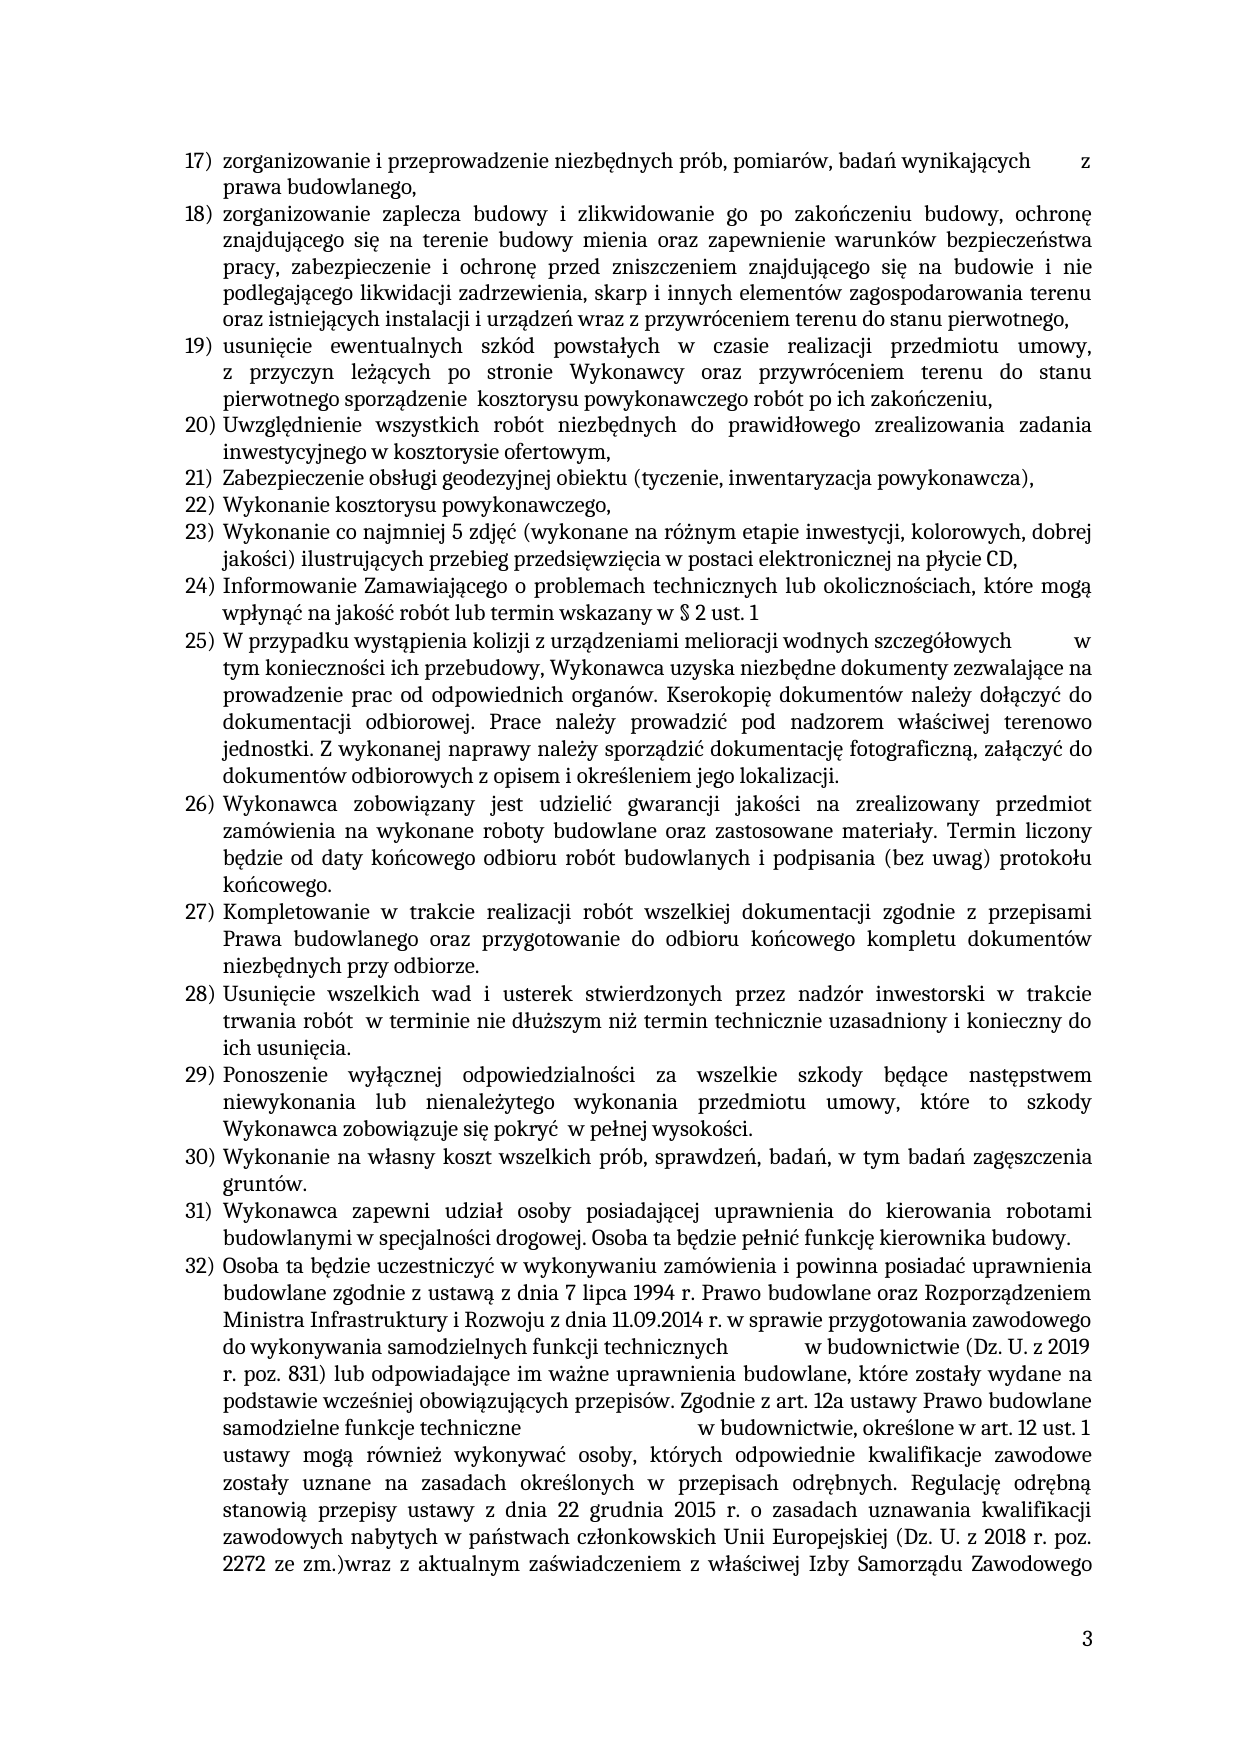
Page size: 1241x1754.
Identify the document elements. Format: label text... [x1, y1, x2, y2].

list Zabezpieczenie obsługi geodezyjnej obiektu (tyczenie, inwentaryzacja powykonawcza), [185, 465, 1093, 492]
list zorganizowanie zaplecza budowy i zlikwidowanie go po zakończeniu budowy, ochronę znajdującego się na terenie budowy mienia oraz zapewnienie warunków bezpieczeństwa pracy, zabezpieczenie i ochronę przed zniszczeniem znajdującego się na budowie i nie podlegającego likwidacji zadrzewienia, skarp i innych elementów zagospodarowania terenu oraz istniejących instalacji i urządzeń wraz z przywróceniem terenu do stanu pierwotnego, [185, 201, 1093, 332]
list Wykonanie na własny koszt wszelkich prób, sprawdzeń, badań, w tym badań zagęszczenia gruntów. [185, 1144, 1093, 1197]
list Uwzględnienie wszystkich robót niezbędnych do prawidłowego zrealizowania zadania inwestycyjnego w kosztorysie ofertowym, [185, 412, 1093, 465]
list Wykonawca zobowiązany jest udzielić gwarancji jakości na zrealizowany przedmiot zamówienia na wykonane roboty budowlane oraz zastosowane materiały. Termin liczony będzie od daty końcowego odbioru robót budowlanych i podpisania (bez uwag) protokołu końcowego. [185, 790, 1093, 898]
list Wykonanie co najmniej 5 zdjęć (wykonane na różnym etapie inwestycji, kolorowych, dobrej jakości) ilustrujących przebieg przedsięwzięcia w postaci elektronicznej na płycie CD, [185, 518, 1093, 572]
list usunięcie ewentualnych szkód powstałych w czasie realizacji przedmiotu umowy, z przyczyn leżących po stronie Wykonawcy oraz przywróceniem terenu do stanu pierwotnego sporządzenie kosztorysu powykonawczego robót po ich zakończeniu, [185, 333, 1093, 412]
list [185, 1253, 1093, 1577]
list Usunięcie wszelkich wad i usterek stwierdzonych przez nadzór inwestorski w trakcie trwania robót w terminie nie dłuższym niż termin technicznie uzasadniony i konieczny do ich usunięcia. [185, 981, 1093, 1061]
list Wykonanie kosztorysu powykonawczego, [185, 492, 1093, 518]
list Ponoszenie wyłącznej odpowiedzialności za wszelkie szkody będące następstwem niewykonania lub nienależytego wykonania przedmiotu umowy, które to szkody Wykonawca zobowiązuje się pokryć w pełnej wysokości. [185, 1062, 1093, 1143]
list Informowanie Zamawiającego o problemach technicznych lub okolicznościach, które mogą wpłynąć na jakość robót lub termin wskazany w § 2 ust. 1 [185, 573, 1093, 626]
list Wykonawca zapewni udział osoby posiadającej uprawnienia do kierowania robotami budowlanymi w specjalności drogowej. Osoba ta będzie pełnić funkcję kierownika budowy. [185, 1198, 1093, 1252]
list zorganizowanie i przeprowadzenie niezbędnych prób, pomiarów, badań wynikających z prawa budowlanego, [185, 148, 1093, 200]
list W przypadku wystąpienia kolizji z urządzeniami melioracji wodnych szczegółowych w tym konieczności ich przebudowy, Wykonawca uzyska niezbędne dokumenty zezwalające na prowadzenie prac od odpowiednich organów. Kserokopię dokumentów należy dołączyć do dokumentacji odbiorowej. Prace należy prowadzić pod nadzorem właściwej terenowo jednostki. Z wykonanej naprawy należy sporządzić dokumentację fotograficzną, załączyć do dokumentów odbiorowych z opisem i określeniem jego lokalizacji. [185, 627, 1093, 789]
list Kompletowanie w trakcie realizacji robót wszelkiej dokumentacji zgodnie z przepisami Prawa budowlanego oraz przygotowanie do odbioru końcowego kompletu dokumentów niezbędnych przy odbiorze. [185, 899, 1093, 979]
